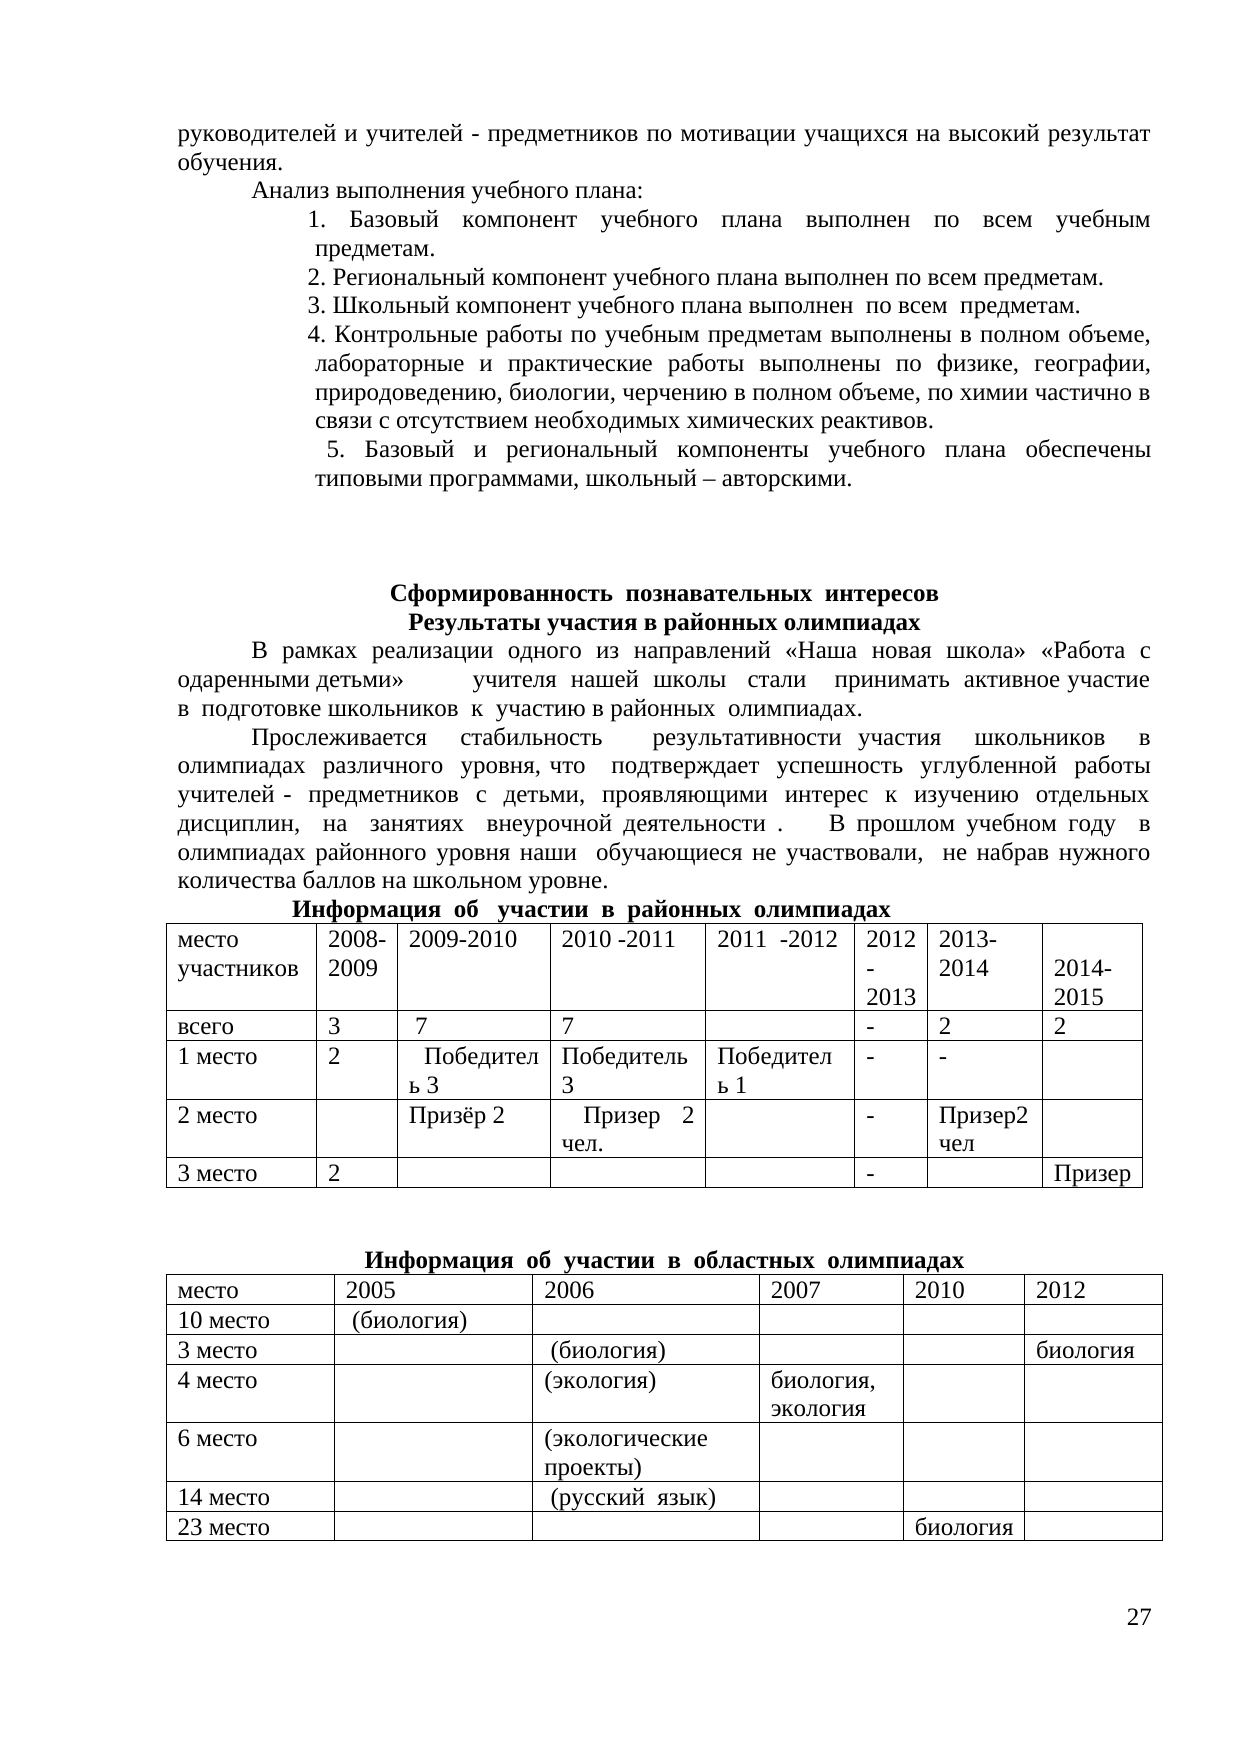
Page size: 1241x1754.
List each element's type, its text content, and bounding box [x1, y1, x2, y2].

text 4. Контрольные работы по учебным предметам выполнены в полном объеме, лабораторные и практические работы выполнены по физике, географии, природоведению, биологии, черчению в полном объеме, по химии частично в связи с отсутствием необходимых химических реактивов. [307, 319, 1152, 434]
table_cell [1025, 1512, 1162, 1540]
text Прослеживается стабильность результативности участия школьников в олимпиадах различного уровня, что подтверждает успешность углубленной работы учителей - предметников с детьми, проявляющими интерес к изучению отдельных дисциплин, на занятиях внеурочной деятельности . В прошлом учебном году в олимпиадах районного уровня наши обучающиеся не участвовали, не набрав нужного количества баллов на школьном уровне. [177, 722, 1152, 894]
table_cell [760, 1335, 903, 1364]
table_cell [1025, 1365, 1162, 1422]
table_cell [335, 1365, 532, 1422]
table_header 2012 [1025, 1275, 1162, 1304]
table_cell - [855, 1041, 927, 1099]
table_cell - [855, 1011, 927, 1040]
table_cell [335, 1512, 532, 1540]
text 1. Базовый компонент учебного плана выполнен по всем учебным предметам. [307, 204, 1152, 262]
text Информация об участии в районных олимпиадах [177, 894, 1152, 923]
table_cell 7 [398, 1011, 550, 1040]
table_cell (русский язык) [533, 1482, 759, 1511]
table_cell [904, 1335, 1024, 1364]
table_cell 4 место [167, 1365, 334, 1422]
table_cell [904, 1423, 1024, 1481]
table_cell (экология) [533, 1365, 759, 1422]
table_header 2009-2010 [398, 924, 550, 1010]
table_cell [1025, 1482, 1162, 1511]
table_cell - [855, 1158, 927, 1187]
table_cell Победитель 1 [706, 1041, 854, 1099]
table_cell Призер [1043, 1158, 1142, 1187]
table_cell 10 место [167, 1305, 334, 1334]
table_cell 14 место [167, 1482, 334, 1511]
table_cell 7 [551, 1011, 705, 1040]
table_cell [904, 1365, 1024, 1422]
table_cell 23 место [167, 1512, 334, 1540]
text В рамках реализации одного из направлений «Наша новая школа» «Работа с одаренными детьми» учителя нашей школы стали принимать активное участие в подготовке школьников к участию в районных олимпиадах. [177, 636, 1152, 722]
table_cell [904, 1305, 1024, 1334]
table_cell - [855, 1100, 927, 1157]
table_cell 2 [317, 1041, 397, 1099]
table_cell (биология) [533, 1335, 759, 1364]
table_cell 2 [928, 1011, 1042, 1040]
table_cell [760, 1482, 903, 1511]
table_cell [904, 1482, 1024, 1511]
table_header 2007 [760, 1275, 903, 1304]
table_cell [551, 1158, 705, 1187]
table_cell [533, 1512, 759, 1540]
table_cell [335, 1482, 532, 1511]
table_cell [1025, 1305, 1162, 1334]
text Сформированность познавательных интересов [177, 578, 1152, 607]
table_header 2011 -2012 [706, 924, 854, 1010]
table_cell Победитель 3 [398, 1041, 550, 1099]
table_header 2012 -2013 [855, 924, 927, 1010]
table_cell (экологические проекты) [533, 1423, 759, 1481]
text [177, 118, 1152, 176]
table_cell [928, 1158, 1042, 1187]
text 5. Базовый и региональный компоненты учебного плана обеспечены типовыми программами, школьный – авторскими. [307, 434, 1152, 492]
table_cell [335, 1423, 532, 1481]
table_header 2013- 2014 [928, 924, 1042, 1010]
table_header 2010 [904, 1275, 1024, 1304]
table_header 2006 [533, 1275, 759, 1304]
table_cell 2 место [167, 1100, 316, 1157]
table_cell 1 место [167, 1041, 316, 1099]
table_header место участников [167, 924, 316, 1010]
table_header 2014-2015 [1043, 924, 1142, 1010]
text Результаты участия в районных олимпиадах [177, 607, 1152, 636]
table_cell [317, 1100, 397, 1157]
table_cell [398, 1158, 550, 1187]
table_cell [760, 1512, 903, 1540]
table_cell Призёр 2 [398, 1100, 550, 1157]
table_cell всего [167, 1011, 316, 1040]
table_cell [1025, 1423, 1162, 1481]
table_cell 2 [317, 1158, 397, 1187]
table_cell 2 [1043, 1011, 1142, 1040]
table_cell биология [1025, 1335, 1162, 1364]
table_cell [335, 1335, 532, 1364]
table_header 2008-2009 [317, 924, 397, 1010]
table_header 2005 [335, 1275, 532, 1304]
table_cell 3 место [167, 1158, 316, 1187]
table_cell [1043, 1041, 1142, 1099]
text 2. Региональный компонент учебного плана выполнен по всем предметам. [307, 262, 1152, 291]
text Анализ выполнения учебного плана: [177, 176, 1152, 204]
table_cell [706, 1100, 854, 1157]
table_cell 6 место [167, 1423, 334, 1481]
table_cell биология, экология [760, 1365, 903, 1422]
table_cell [760, 1423, 903, 1481]
table_cell [706, 1158, 854, 1187]
table_header 2010 -2011 [551, 924, 705, 1010]
table_cell 3 [317, 1011, 397, 1040]
table_cell Призер 2 чел. [551, 1100, 705, 1157]
table_cell 3 место [167, 1335, 334, 1364]
table_cell [706, 1011, 854, 1040]
table_cell биология [904, 1512, 1024, 1540]
text Информация об участии в областных олимпиадах [177, 1246, 1152, 1274]
table_header место [167, 1275, 334, 1304]
table_cell Призер2 чел [928, 1100, 1042, 1157]
table_cell [1043, 1100, 1142, 1157]
table_cell - [928, 1041, 1042, 1099]
table_cell [533, 1305, 759, 1334]
table_cell (биология) [335, 1305, 532, 1334]
table_cell [760, 1305, 903, 1334]
table_cell Победитель 3 [551, 1041, 705, 1099]
text 3. Школьный компонент учебного плана выполнен по всем предметам. [307, 291, 1152, 319]
